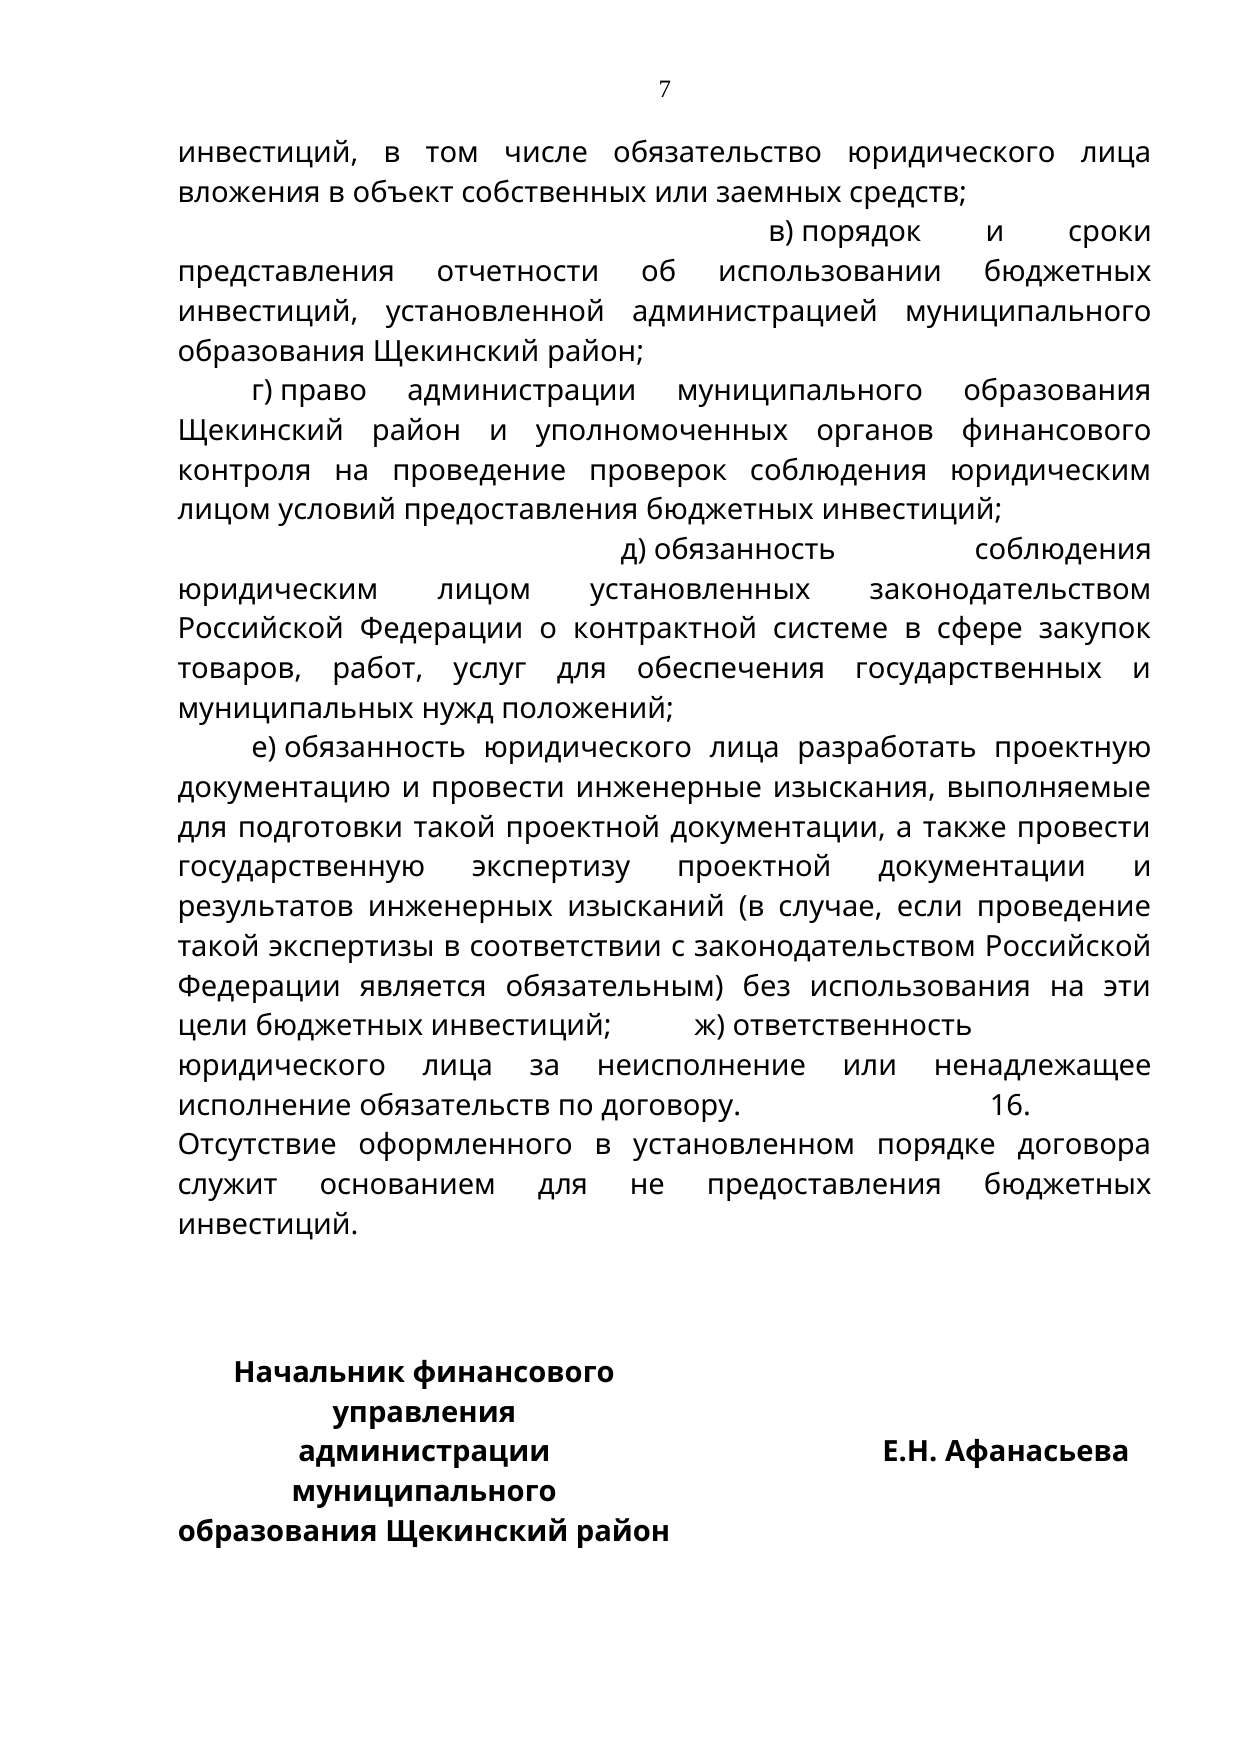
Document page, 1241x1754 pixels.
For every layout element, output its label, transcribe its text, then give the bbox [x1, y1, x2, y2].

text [177, 131, 1152, 1243]
table_header Е.Н. Афанасьева [682, 1311, 1141, 1549]
table_header Начальник финансового управления администрации муниципального образования Щекинский район [166, 1311, 682, 1549]
